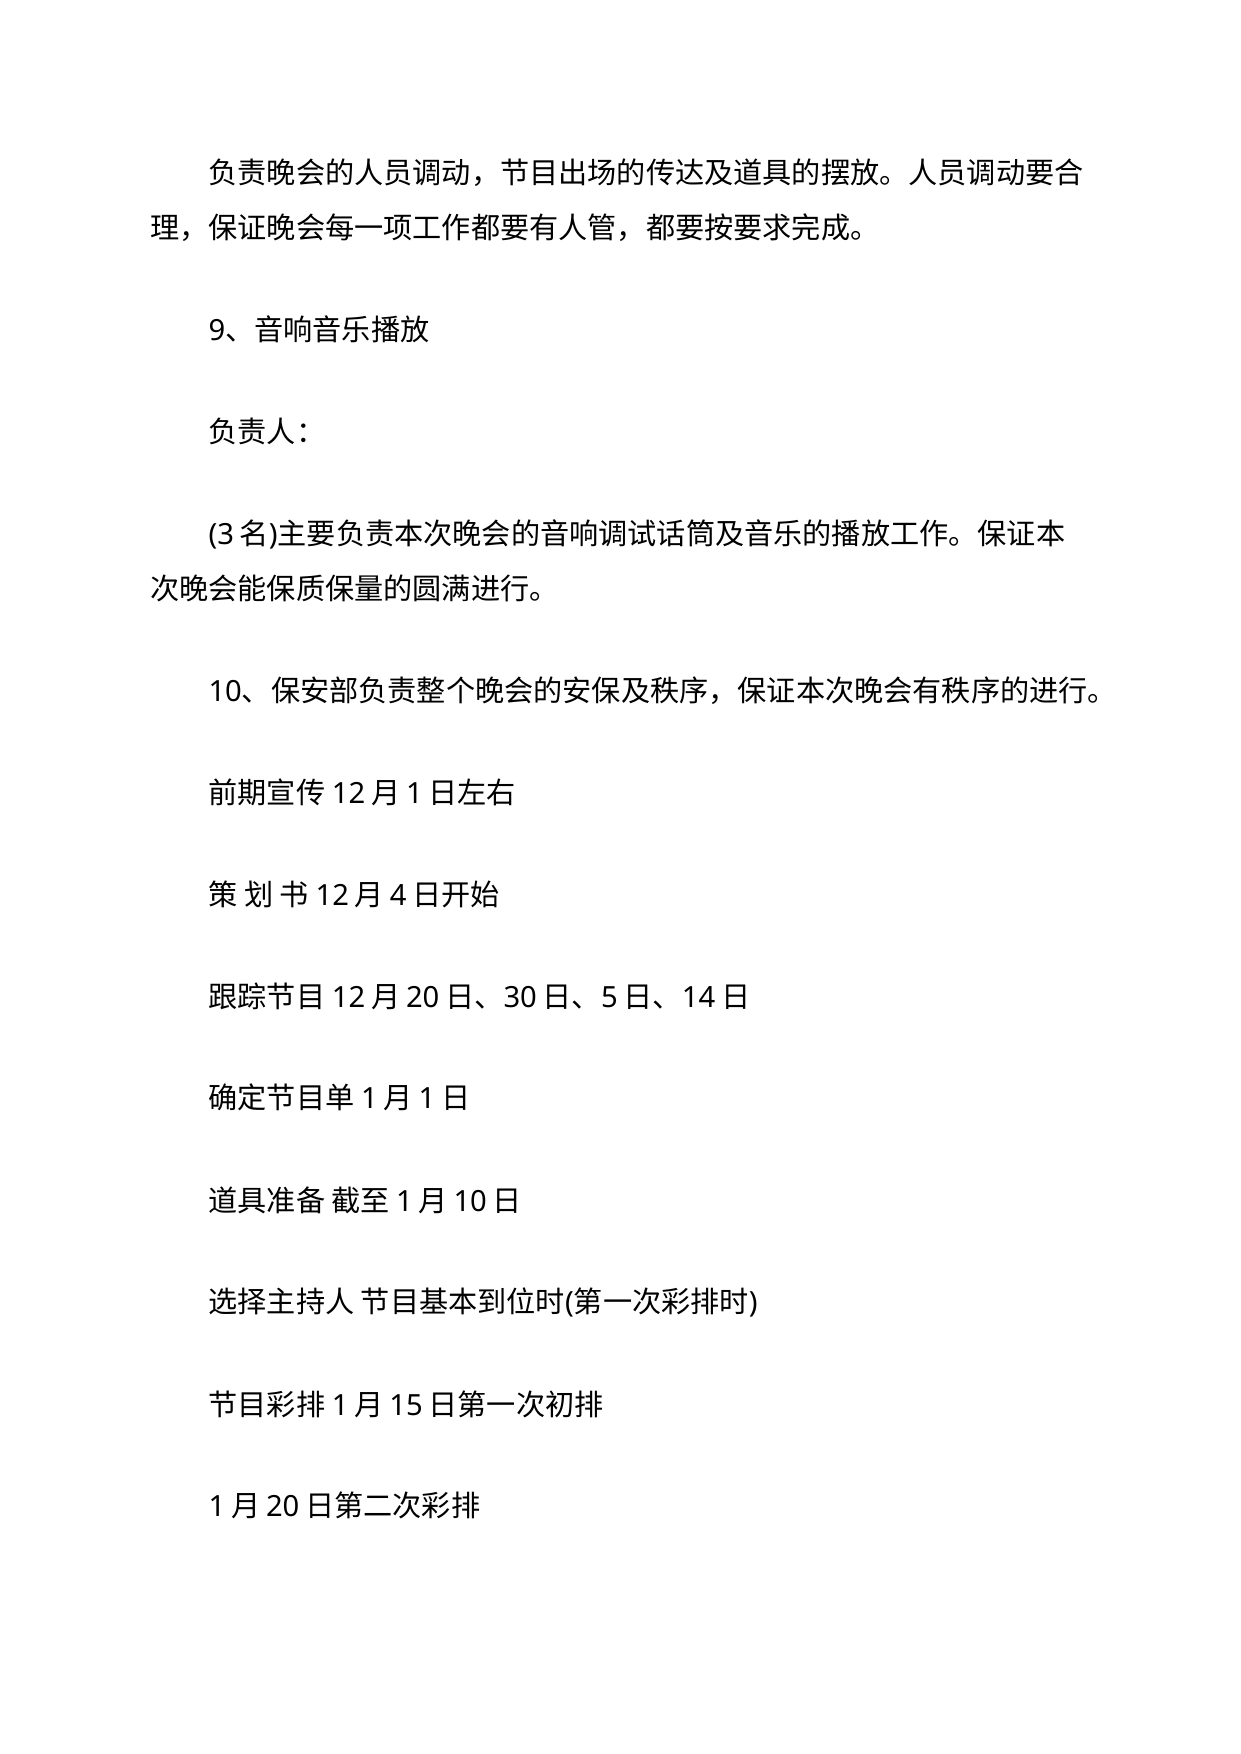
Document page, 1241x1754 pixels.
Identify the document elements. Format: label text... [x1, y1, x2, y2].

text 确定节目单 1月1日 [150, 1075, 1090, 1117]
text 9、音响音乐播放 [150, 307, 1090, 349]
text 跟踪节目 12月20日、30日、5日、14日 [150, 973, 1090, 1016]
text (3名)主要负责本次晚会的音响调试话筒及音乐的播放工作。保证本次晚会能保质保量的圆满进行。 [150, 510, 1090, 608]
text 节目彩排 1月15日第一次初排 [150, 1381, 1090, 1423]
text 策 划 书 12月4日开始 [150, 871, 1090, 913]
text 10、保安部负责整个晚会的安保及秩序，保证本次晚会有秩序的进行。 [150, 667, 1090, 709]
text 负责晚会的人员调动，节目出场的传达及道具的摆放。人员调动要合理，保证晚会每一项工作都要有人管，都要按要求完成。 [150, 150, 1090, 247]
text 前期宣传 12月1日左右 [150, 769, 1090, 812]
text 选择主持人 节目基本到位时(第一次彩排时) [150, 1279, 1090, 1321]
text 道具准备 截至1月10日 [150, 1177, 1090, 1219]
text 1月20日第二次彩排 [150, 1483, 1090, 1525]
text 负责人： [150, 409, 1090, 451]
